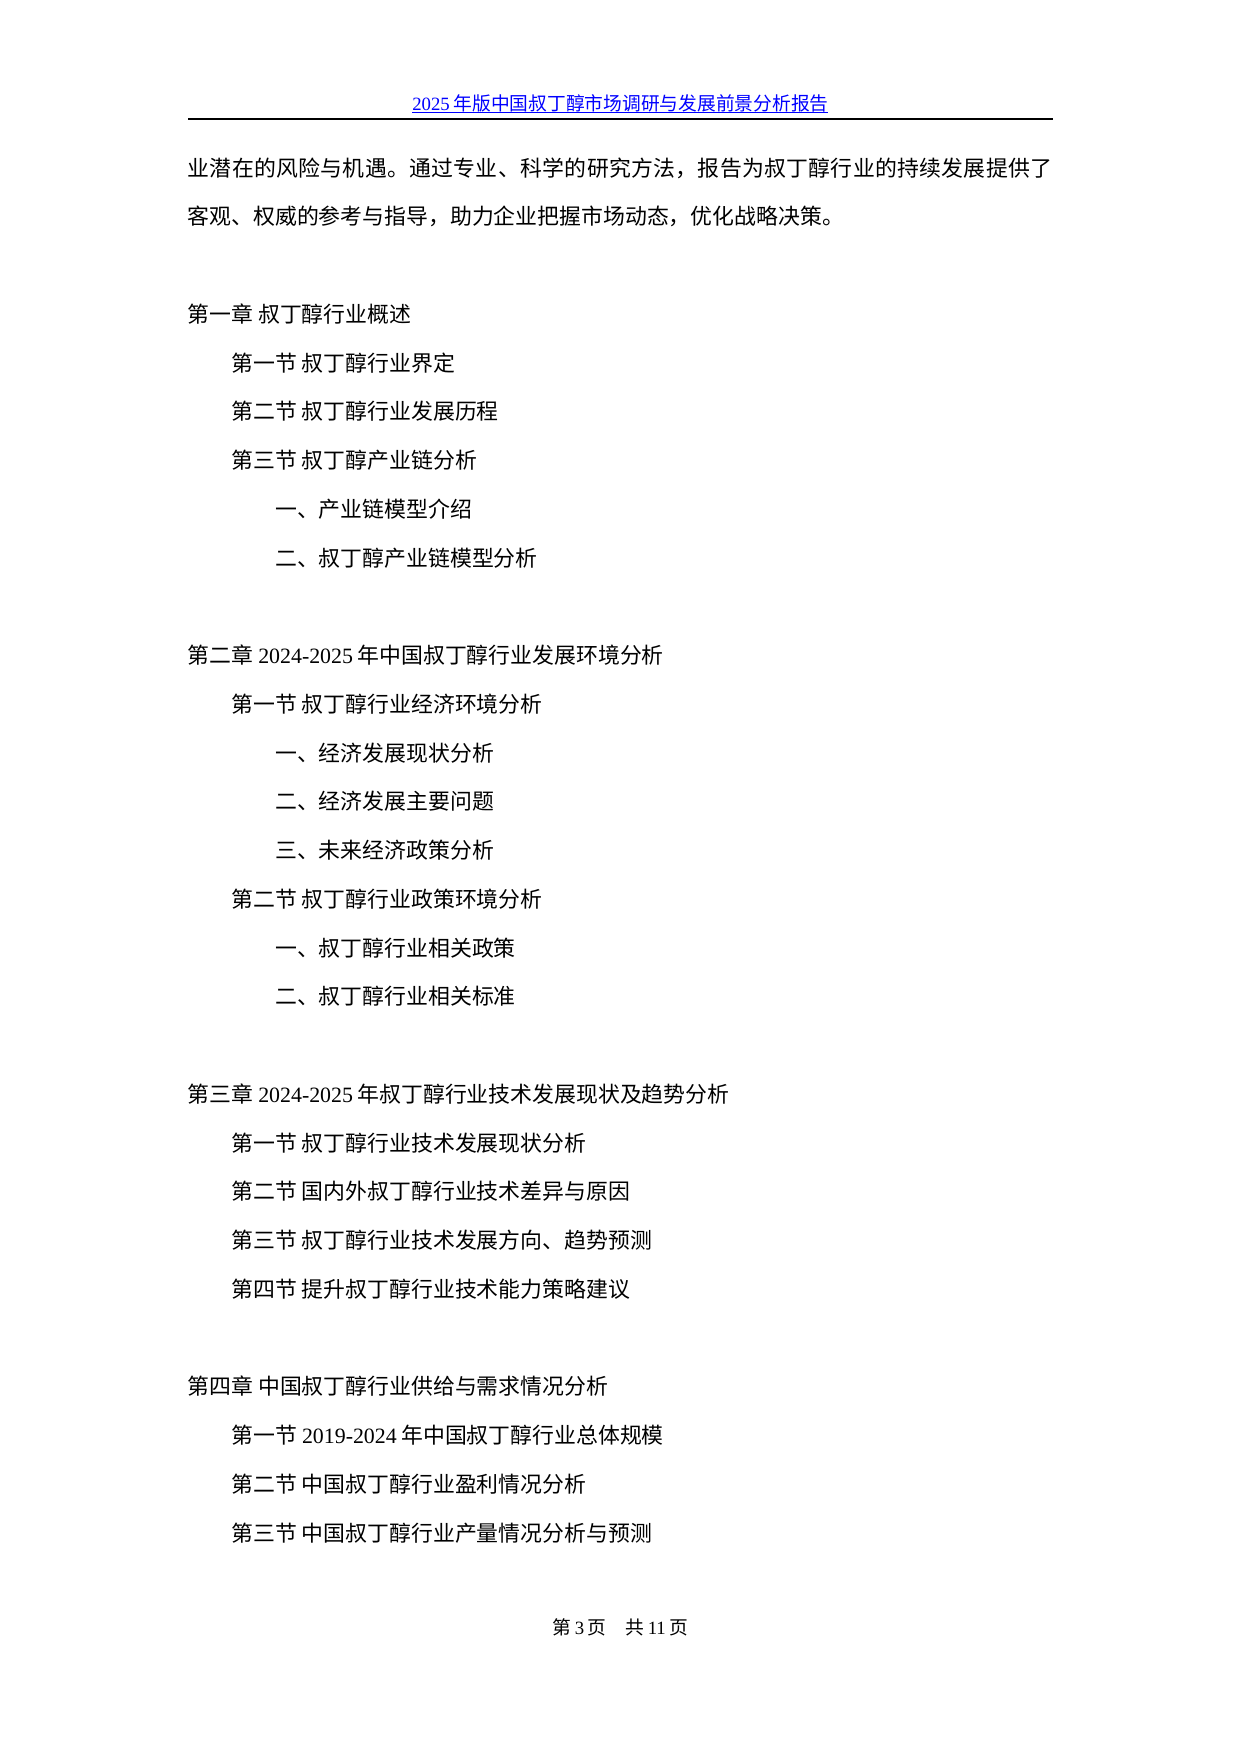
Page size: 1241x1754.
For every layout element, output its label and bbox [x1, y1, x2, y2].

text [187, 150, 1053, 1548]
